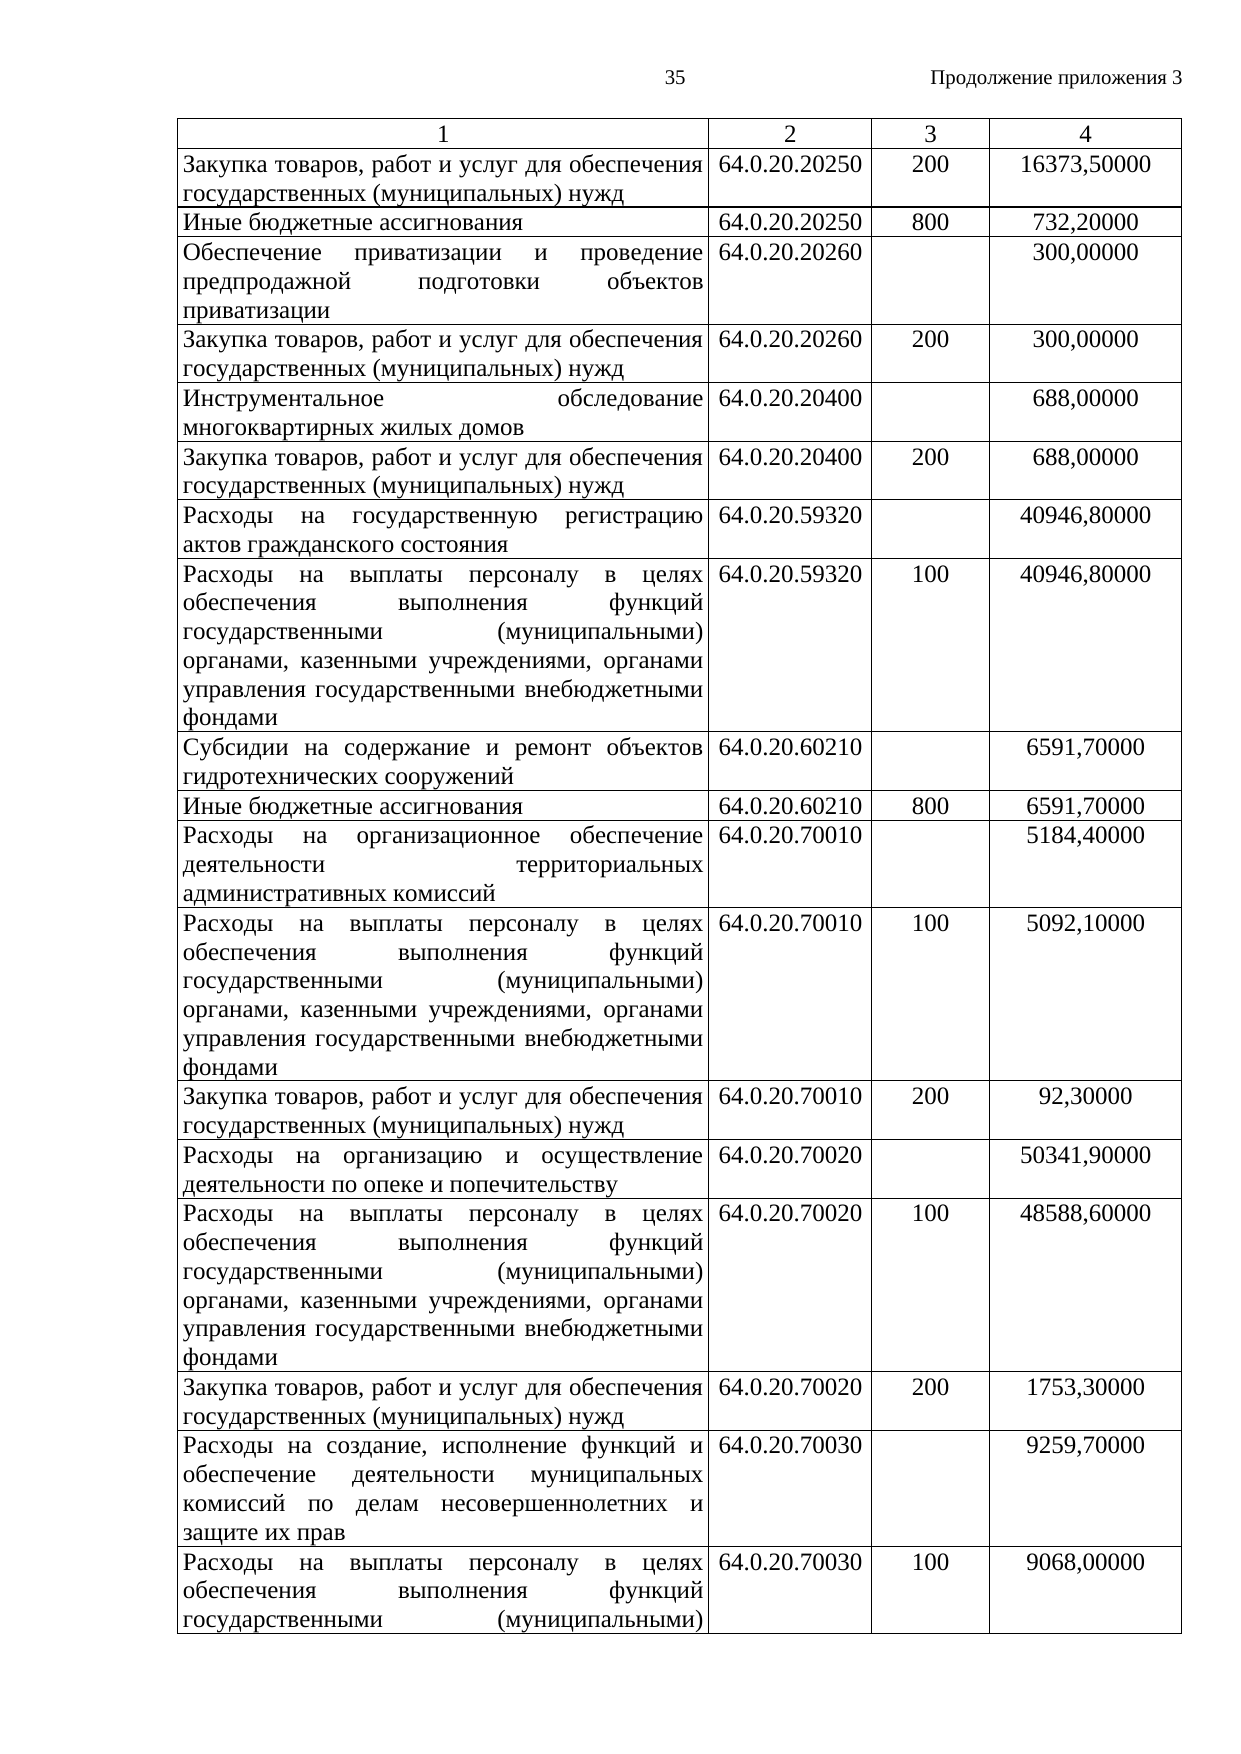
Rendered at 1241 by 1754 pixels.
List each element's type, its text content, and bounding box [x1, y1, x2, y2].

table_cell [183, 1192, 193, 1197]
table_cell 64.0.20.20250 [709, 208, 871, 236]
table_cell 40946,80000 [990, 559, 1181, 731]
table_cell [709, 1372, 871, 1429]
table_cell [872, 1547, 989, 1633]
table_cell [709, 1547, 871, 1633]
table_cell 688,00000 [990, 442, 1181, 499]
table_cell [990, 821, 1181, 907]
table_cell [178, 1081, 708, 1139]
table_cell 100 [872, 559, 989, 731]
table_cell Закупка товаров, работ и услуг для обеспечения государственных (муниципальных) нужд [178, 442, 708, 499]
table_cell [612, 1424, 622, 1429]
table_header 2 [709, 119, 871, 148]
table_cell Инструментальное обследование многоквартирных жилых домов [178, 383, 708, 441]
table_cell 6591,70000 [990, 732, 1181, 790]
table_cell Обеспечение приватизации и проведение предпродажной подготовки объектов приватизации [178, 237, 708, 323]
table_cell Закупка товаров, работ и услуг для обеспечения государственных (муниципальных) нужд [178, 325, 708, 382]
table_cell [872, 732, 989, 790]
table_cell 6591,70000 [990, 791, 1181, 819]
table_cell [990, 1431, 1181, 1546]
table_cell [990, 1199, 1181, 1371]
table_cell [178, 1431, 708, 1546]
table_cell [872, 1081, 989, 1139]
table_cell 64.0.20.59320 [709, 500, 871, 558]
table_cell 64.0.20.20400 [709, 383, 871, 441]
table_cell 688,00000 [990, 383, 1181, 441]
table_header 1 [178, 119, 708, 148]
table_cell 800 [872, 208, 989, 236]
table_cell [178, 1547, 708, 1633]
table_cell 800 [872, 791, 989, 819]
table_cell 200 [872, 149, 989, 206]
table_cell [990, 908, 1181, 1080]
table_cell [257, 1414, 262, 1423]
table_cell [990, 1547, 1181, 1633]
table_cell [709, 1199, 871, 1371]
table_cell 64.0.20.20260 [709, 237, 871, 323]
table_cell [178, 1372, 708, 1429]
table_cell Иные бюджетные ассигнования [178, 791, 708, 819]
table_cell [872, 237, 989, 323]
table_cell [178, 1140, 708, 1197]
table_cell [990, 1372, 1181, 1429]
table_cell 732,20000 [990, 208, 1181, 236]
table_cell 16373,50000 [990, 149, 1181, 206]
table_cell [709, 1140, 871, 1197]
table_header 4 [990, 119, 1181, 148]
table_cell 64.0.20.20250 [709, 149, 871, 206]
table_cell [872, 500, 989, 558]
table_cell 64.0.20.60210 [709, 791, 871, 819]
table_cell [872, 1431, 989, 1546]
table_cell Иные бюджетные ассигнования [178, 208, 708, 236]
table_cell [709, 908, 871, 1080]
table_cell 64.0.20.59320 [709, 559, 871, 731]
table_cell 200 [872, 442, 989, 499]
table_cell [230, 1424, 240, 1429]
table_cell Расходы на организационное обеспечение деятельности территориальных административных комиссий [178, 821, 708, 907]
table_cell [178, 149, 708, 206]
table_cell 64.0.20.60210 [709, 732, 871, 790]
table_cell 300,00000 [990, 237, 1181, 323]
table_cell 64.0.20.20400 [709, 442, 871, 499]
table_cell 200 [872, 325, 989, 382]
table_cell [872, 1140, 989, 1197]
table_cell 300,00000 [990, 325, 1181, 382]
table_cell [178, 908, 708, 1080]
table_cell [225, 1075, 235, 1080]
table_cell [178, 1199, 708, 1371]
table_cell Расходы на государственную регистрацию актов гражданского состояния [178, 500, 708, 558]
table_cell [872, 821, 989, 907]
table_header 3 [872, 119, 989, 148]
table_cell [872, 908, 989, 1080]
table_cell Субсидии на содержание и ремонт объектов гидротехнических сооружений [178, 732, 708, 790]
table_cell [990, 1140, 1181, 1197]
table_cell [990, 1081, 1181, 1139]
table_cell 40946,80000 [990, 500, 1181, 558]
table_cell 64.0.20.20260 [709, 325, 871, 382]
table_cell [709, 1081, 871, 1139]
table_cell [872, 383, 989, 441]
table_cell Расходы на выплаты персоналу в целях обеспечения выполнения функций государственными (муниципальными) органами, казенными учреждениями, органами управления государственными внебюджетными фондами [178, 559, 708, 731]
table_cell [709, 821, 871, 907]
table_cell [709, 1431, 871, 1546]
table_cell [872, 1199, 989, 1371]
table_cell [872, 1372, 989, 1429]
